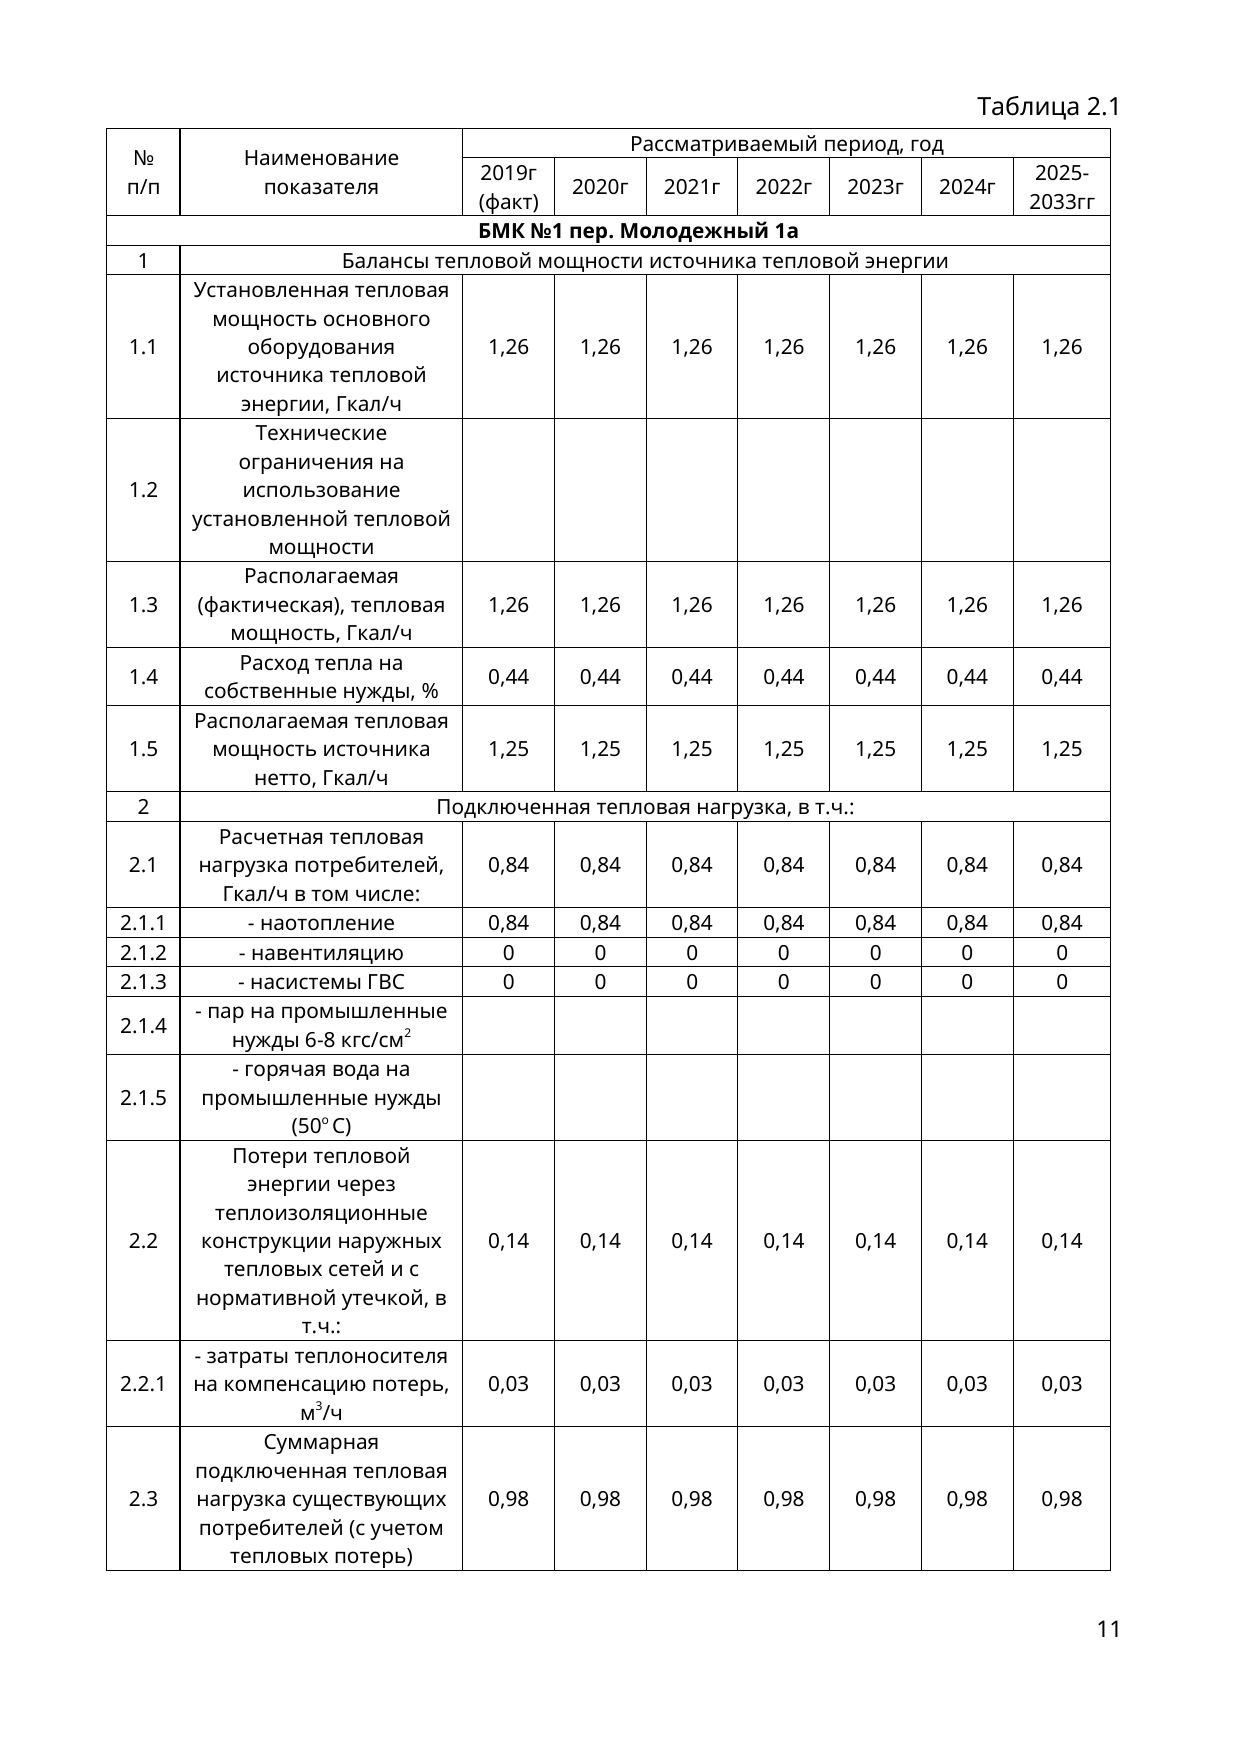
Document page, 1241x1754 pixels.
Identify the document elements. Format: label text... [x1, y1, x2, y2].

table_cell 0 [1014, 938, 1110, 966]
table_cell - горячая вода на промышленные нужды (50о С) [181, 1055, 462, 1140]
table_cell [647, 997, 737, 1053]
table_cell 0,84 [830, 822, 921, 907]
table_cell [555, 1055, 646, 1140]
table_cell 0,84 [647, 908, 737, 937]
table_cell 2.1.3 [107, 967, 179, 996]
table_cell 1,26 [463, 275, 554, 417]
table_cell 0 [830, 967, 921, 996]
table_cell 0,84 [738, 908, 829, 937]
table_cell [555, 997, 646, 1053]
table_cell 0,84 [647, 822, 737, 907]
table_cell Балансы тепловой мощности источника тепловой энергии [181, 246, 1110, 274]
table_cell БМК №1 пер. Молодежный 1а [107, 216, 1110, 245]
table_cell [463, 1055, 554, 1140]
table_header № п/п [107, 129, 179, 215]
table_cell [830, 1055, 921, 1140]
table_cell 1,25 [555, 706, 646, 791]
table_cell [830, 419, 921, 561]
table_cell 0,98 [922, 1427, 1013, 1569]
table_cell [922, 1055, 1013, 1140]
table_cell 0,03 [830, 1341, 921, 1426]
table_cell 0,03 [555, 1341, 646, 1426]
table_cell 0,84 [1014, 822, 1110, 907]
table_cell 0,84 [922, 822, 1013, 907]
table_cell - навентиляцию [181, 938, 462, 966]
table_cell 0 [463, 938, 554, 966]
table_cell [463, 997, 554, 1053]
table_cell 0 [555, 938, 646, 966]
table_cell 1.1 [107, 275, 179, 417]
table_cell 2.1 [107, 822, 179, 907]
table_cell 0,84 [830, 908, 921, 937]
table_cell 0,44 [738, 648, 829, 705]
table_cell 2022г [738, 158, 829, 215]
table_cell 2023г [830, 158, 921, 215]
table_cell 0,84 [555, 908, 646, 937]
table_cell 1,26 [647, 562, 737, 647]
table_cell 0,98 [1014, 1427, 1110, 1569]
table_cell 1,25 [922, 706, 1013, 791]
table_cell Расчетная тепловая нагрузка потребителей, Гкал/ч в том числе: [181, 822, 462, 907]
table_cell 1.3 [107, 562, 179, 647]
table_cell 1,25 [738, 706, 829, 791]
table_cell 0,44 [463, 648, 554, 705]
table_cell [738, 997, 829, 1053]
table_cell 0,98 [738, 1427, 829, 1569]
table_cell 2.1.4 [107, 997, 179, 1053]
table_cell [1014, 419, 1110, 561]
table_cell 1,26 [738, 275, 829, 417]
table_cell 0,44 [647, 648, 737, 705]
table_cell Расход тепла на собственные нужды, % [181, 648, 462, 705]
table_cell 2 [107, 792, 179, 821]
table_cell 1,25 [830, 706, 921, 791]
table_cell 0,14 [830, 1141, 921, 1340]
table_cell 1,26 [555, 275, 646, 417]
table_cell 0,84 [738, 822, 829, 907]
table_cell [922, 997, 1013, 1053]
table_cell [1014, 997, 1110, 1053]
table_cell 0,03 [1014, 1341, 1110, 1426]
table_cell 0,98 [463, 1427, 554, 1569]
table_cell 0,03 [463, 1341, 554, 1426]
table_cell 0,14 [738, 1141, 829, 1340]
table_cell 2024г [922, 158, 1013, 215]
table_cell 0,44 [1014, 648, 1110, 705]
table_cell 2.1.5 [107, 1055, 179, 1140]
table_cell 0,03 [922, 1341, 1013, 1426]
table_cell 0 [922, 967, 1013, 996]
table_cell 1.5 [107, 706, 179, 791]
table_cell Располагаемая тепловая мощность источника нетто, Гкал/ч [181, 706, 462, 791]
table_cell 1.2 [107, 419, 179, 561]
table_cell 0 [922, 938, 1013, 966]
table_cell 0 [738, 938, 829, 966]
table_cell - наотопление [181, 908, 462, 937]
table_cell 0 [463, 967, 554, 996]
table_cell 2021г [647, 158, 737, 215]
table_cell 0,03 [647, 1341, 737, 1426]
table_cell [738, 1055, 829, 1140]
table_cell - пар на промышленные нужды 6-8 кгс/см2 [181, 997, 462, 1053]
table_cell 0,14 [1014, 1141, 1110, 1340]
table_cell Располагаемая (фактическая), тепловая мощность, Гкал/ч [181, 562, 462, 647]
table_cell 0,44 [830, 648, 921, 705]
text Таблица 2.1 [118, 89, 1122, 123]
table_cell 2.1.2 [107, 938, 179, 966]
table_cell 1,26 [830, 562, 921, 647]
table_header Рассматриваемый период, год [463, 129, 1110, 157]
table_cell 0 [555, 967, 646, 996]
table_cell [738, 419, 829, 561]
table_cell - затраты теплоносителя на компенсацию потерь, м3/ч [181, 1341, 462, 1426]
table_cell 0,84 [463, 822, 554, 907]
table_cell Потери тепловой энергии через теплоизоляционные конструкции наружных тепловых сетей и с нормативной утечкой, в т.ч.: [181, 1141, 462, 1340]
table_cell 1 [107, 246, 179, 274]
table_cell 1,26 [738, 562, 829, 647]
table_cell Подключенная тепловая нагрузка, в т.ч.: [181, 792, 1110, 821]
table_cell [1014, 1055, 1110, 1140]
table_cell 2.2 [107, 1141, 179, 1340]
table_cell 0,84 [922, 908, 1013, 937]
table_cell [647, 1055, 737, 1140]
table_header Наименование показателя [181, 129, 462, 215]
table_cell 1,26 [922, 275, 1013, 417]
table_cell [647, 419, 737, 561]
table_cell 0,14 [463, 1141, 554, 1340]
table_cell 0,44 [922, 648, 1013, 705]
table_cell 0,84 [1014, 908, 1110, 937]
table_cell 0 [647, 967, 737, 996]
table_cell 1,25 [463, 706, 554, 791]
table_cell 0 [1014, 967, 1110, 996]
table_cell [555, 419, 646, 561]
table_cell 0,14 [922, 1141, 1013, 1340]
table_cell 1,26 [1014, 275, 1110, 417]
table_cell 1,26 [555, 562, 646, 647]
table_cell 2.3 [107, 1427, 179, 1569]
table_cell 1,26 [463, 562, 554, 647]
table_cell Установленная тепловая мощность основного оборудования источника тепловой энергии, Гкал/ч [181, 275, 462, 417]
table_cell 2.1.1 [107, 908, 179, 937]
table_cell 0,14 [647, 1141, 737, 1340]
table_cell 0,84 [463, 908, 554, 937]
table_cell 1,26 [1014, 562, 1110, 647]
table_cell 1.4 [107, 648, 179, 705]
table_cell 0,03 [738, 1341, 829, 1426]
table_cell 1,25 [647, 706, 737, 791]
table_cell 0 [647, 938, 737, 966]
table_cell 1,26 [647, 275, 737, 417]
table_cell 2025-2033гг [1014, 158, 1110, 215]
table_cell 0,84 [555, 822, 646, 907]
table_cell [830, 997, 921, 1053]
table_cell 1,26 [830, 275, 921, 417]
table_cell 0,98 [555, 1427, 646, 1569]
table_cell 2019г (факт) [463, 158, 554, 215]
table_cell 0,14 [555, 1141, 646, 1340]
table_cell [463, 419, 554, 561]
table_cell 0,98 [647, 1427, 737, 1569]
table_cell 2.2.1 [107, 1341, 179, 1426]
table_cell 0,98 [830, 1427, 921, 1569]
table_cell [922, 419, 1013, 561]
table_cell - насистемы ГВС [181, 967, 462, 996]
table_cell 0 [830, 938, 921, 966]
table_cell Технические ограничения на использование установленной тепловой мощности [181, 419, 462, 561]
table_cell 0 [738, 967, 829, 996]
table_cell 2020г [555, 158, 646, 215]
table_cell Суммарная подключенная тепловая нагрузка существующих потребителей (с учетом тепловых потерь) [181, 1427, 462, 1569]
table_cell 0,44 [555, 648, 646, 705]
table_cell 1,25 [1014, 706, 1110, 791]
table_cell 1,26 [922, 562, 1013, 647]
